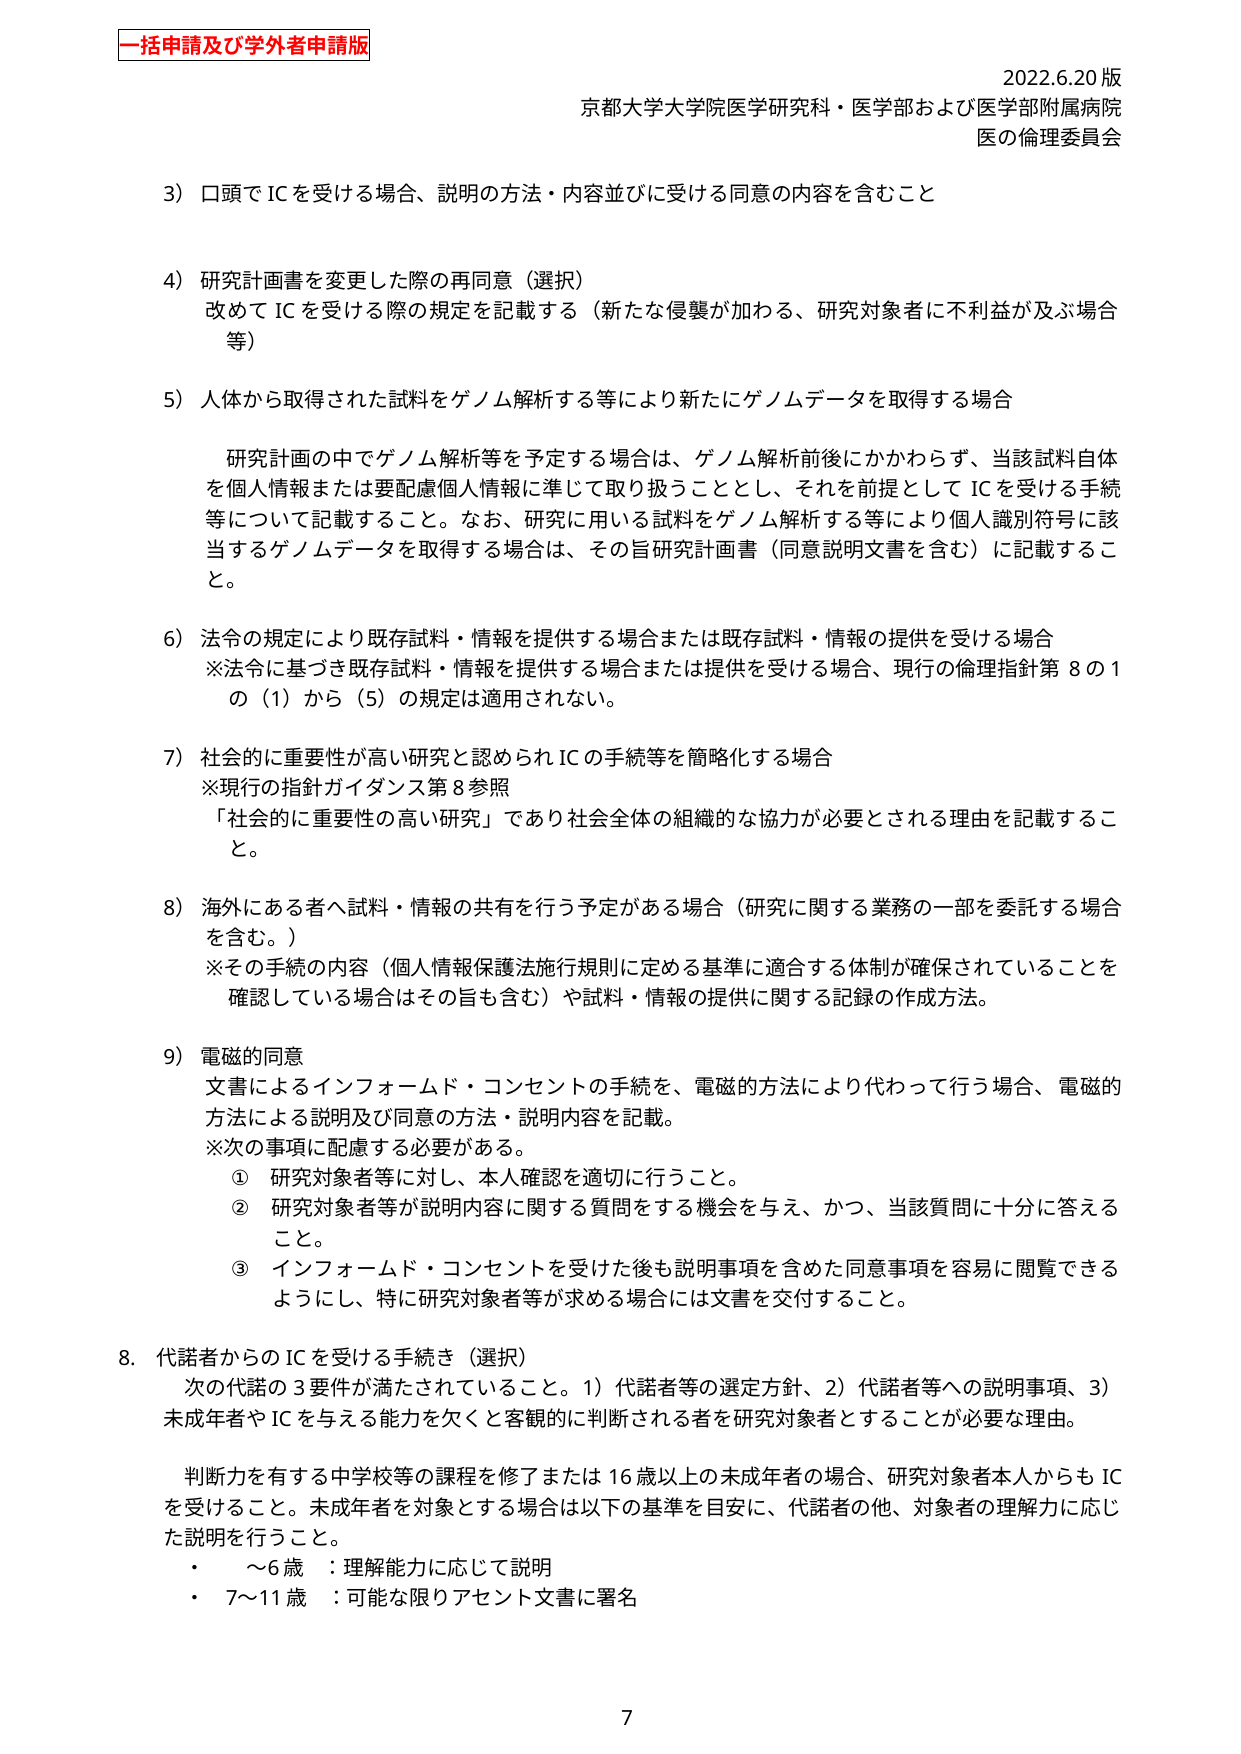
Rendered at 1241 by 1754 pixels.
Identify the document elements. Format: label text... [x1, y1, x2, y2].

text 8） 海外にある者へ試料・情報の共有を行う予定がある場合（研究に関する業務の一部を委託する場合を含む。） [163, 891, 1122, 951]
text 9） 電磁的同意 [163, 1040, 1122, 1071]
text 研究計画の中でゲノム解析等を予定する場合は、ゲノム解析前後にかかわらず、当該試料自体を個人情報または要配慮個人情報に準じて取り扱うこととし、それを前提としてICを受ける手続等について記載すること。なお、研究に用いる試料をゲノム解析する等により個人識別符号に該当するゲノムデータを取得する場合は、その旨研究計画書（同意説明文書を含む）に記載すること。 [206, 442, 1122, 593]
text 8. 代諾者からのICを受ける手続き（選択） [118, 1341, 1122, 1371]
text 4） 研究計画書を変更した際の再同意（選択） [163, 264, 1122, 295]
text ※次の事項に配慮する必要がある。 [206, 1131, 1122, 1161]
text ・ 7～11歳 ：可能な限りアセント文書に署名 [163, 1582, 1122, 1612]
text 文書によるインフォームド・コンセントの手続を、電磁的方法により代わって行う場合、電磁的方法による説明及び同意の方法・説明内容を記載。 [206, 1071, 1122, 1131]
text 改めてICを受ける際の規定を記載する（新たな侵襲が加わる、研究対象者に不利益が及ぶ場合等） [206, 295, 1122, 355]
list 3） 口頭でICを受ける場合、説明の方法・内容並びに受ける同意の内容を含むこと [163, 177, 1122, 207]
text 5） 人体から取得された試料をゲノム解析する等により新たにゲノムデータを取得する場合 [163, 384, 1122, 414]
text ※その手続の内容（個人情報保護法施行規則に定める基準に適合する体制が確保されていることを確認している場合はその旨も含む）や試料・情報の提供に関する記録の作成方法。 [206, 951, 1122, 1012]
text ① 研究対象者等に対し、本人確認を適切に行うこと。 [231, 1161, 1122, 1192]
text ・ ～6歳 ：理解能力に応じて説明 [163, 1551, 1122, 1582]
text ② 研究対象者等が説明内容に関する質問をする機会を与え、かつ、当該質問に十分に答えること。 [231, 1192, 1122, 1252]
text 6） 法令の規定により既存試料・情報を提供する場合または既存試料・情報の提供を受ける場合 [163, 622, 1122, 652]
text ③ インフォームド・コンセントを受けた後も説明事項を含めた同意事項を容易に閲覧できるようにし、特に研究対象者等が求める場合には文書を交付すること。 [231, 1252, 1122, 1313]
text 7） 社会的に重要性が高い研究と認められICの手続等を簡略化する場合 [163, 741, 1122, 772]
text ※現行の指針ガイダンス第8参照 [118, 772, 1122, 802]
text 「社会的に重要性の高い研究」であり社会全体の組織的な協力が必要とされる理由を記載すること。 [206, 802, 1122, 862]
text ※法令に基づき既存試料・情報を提供する場合または提供を受ける場合、現行の倫理指針第8の1の（1）から（5）の規定は適用されない。 [206, 652, 1122, 713]
text 次の代諾の3要件が満たされていること。1）代諾者等の選定方針、2）代諾者等への説明事項、3）未成年者やICを与える能力を欠くと客観的に判断される者を研究対象者とすることが必要な理由。 [163, 1371, 1122, 1432]
text 判断力を有する中学校等の課程を修了または16歳以上の未成年者の場合、研究対象者本人からもICを受けること。未成年者を対象とする場合は以下の基準を目安に、代諾者の他、対象者の理解力に応じた説明を行うこと。 [163, 1461, 1122, 1551]
